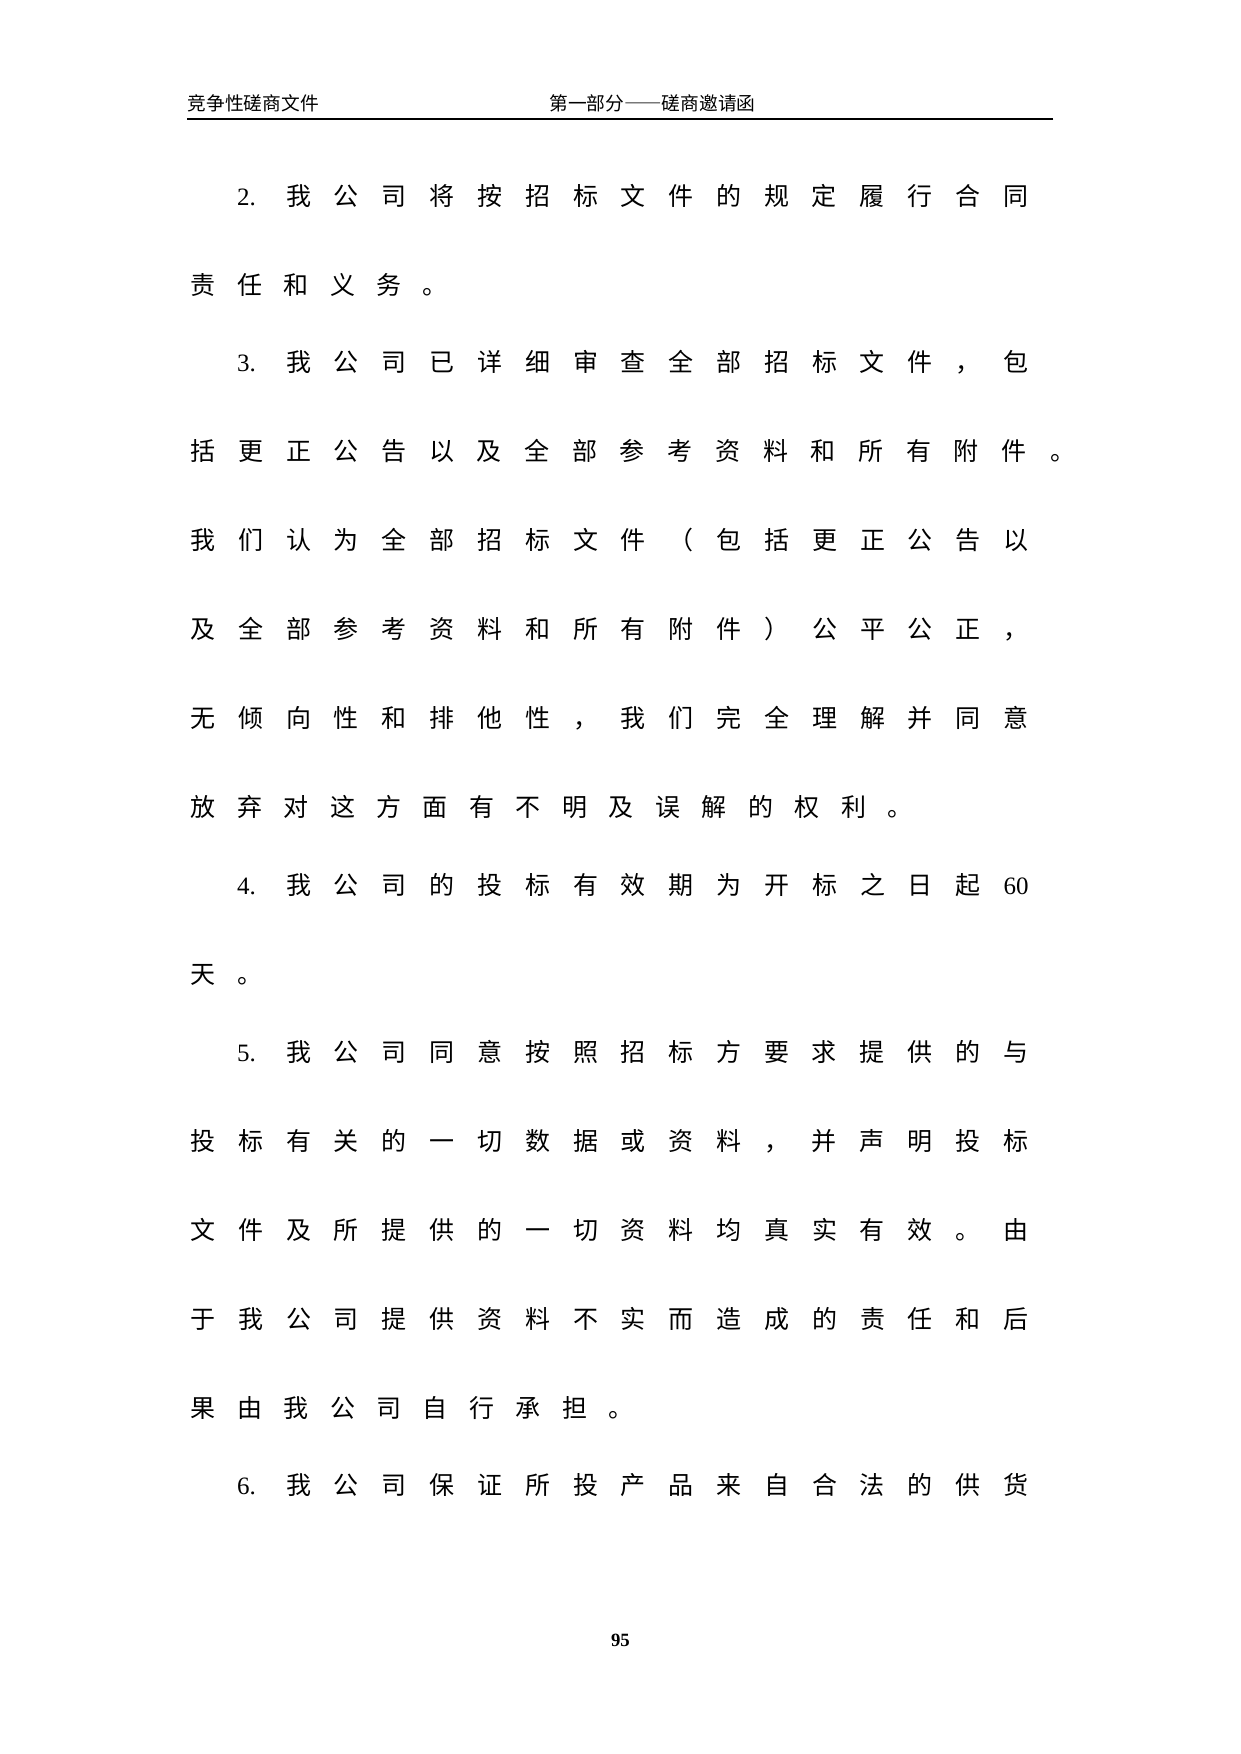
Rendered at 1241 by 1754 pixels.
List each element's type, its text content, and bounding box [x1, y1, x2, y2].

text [190, 1454, 1050, 1513]
text 2. 我公司将按招标文件的规定履行合同责任和义务。 [190, 164, 1050, 313]
text 5. 我公司同意按照招标方要求提供的与投标有关的一切数据或资料，并声明投标文件及所提供的一切资料均真实有效。由于我公司提供资料不实而造成的责任和后果由我公司自行承担。 [190, 1020, 1050, 1436]
text 4. 我公司的投标有效期为开标之日起60天。 [190, 854, 1050, 1002]
text 3. 我公司已详细审查全部招标文件，包括更正公告以及全部参考资料和所有附件。我们认为全部招标文件（包括更正公告以及全部参考资料和所有附件）公平公正，无倾向性和排他性，我们完全理解并同意放弃对这方面有不明及误解的权利。 [190, 331, 1050, 836]
